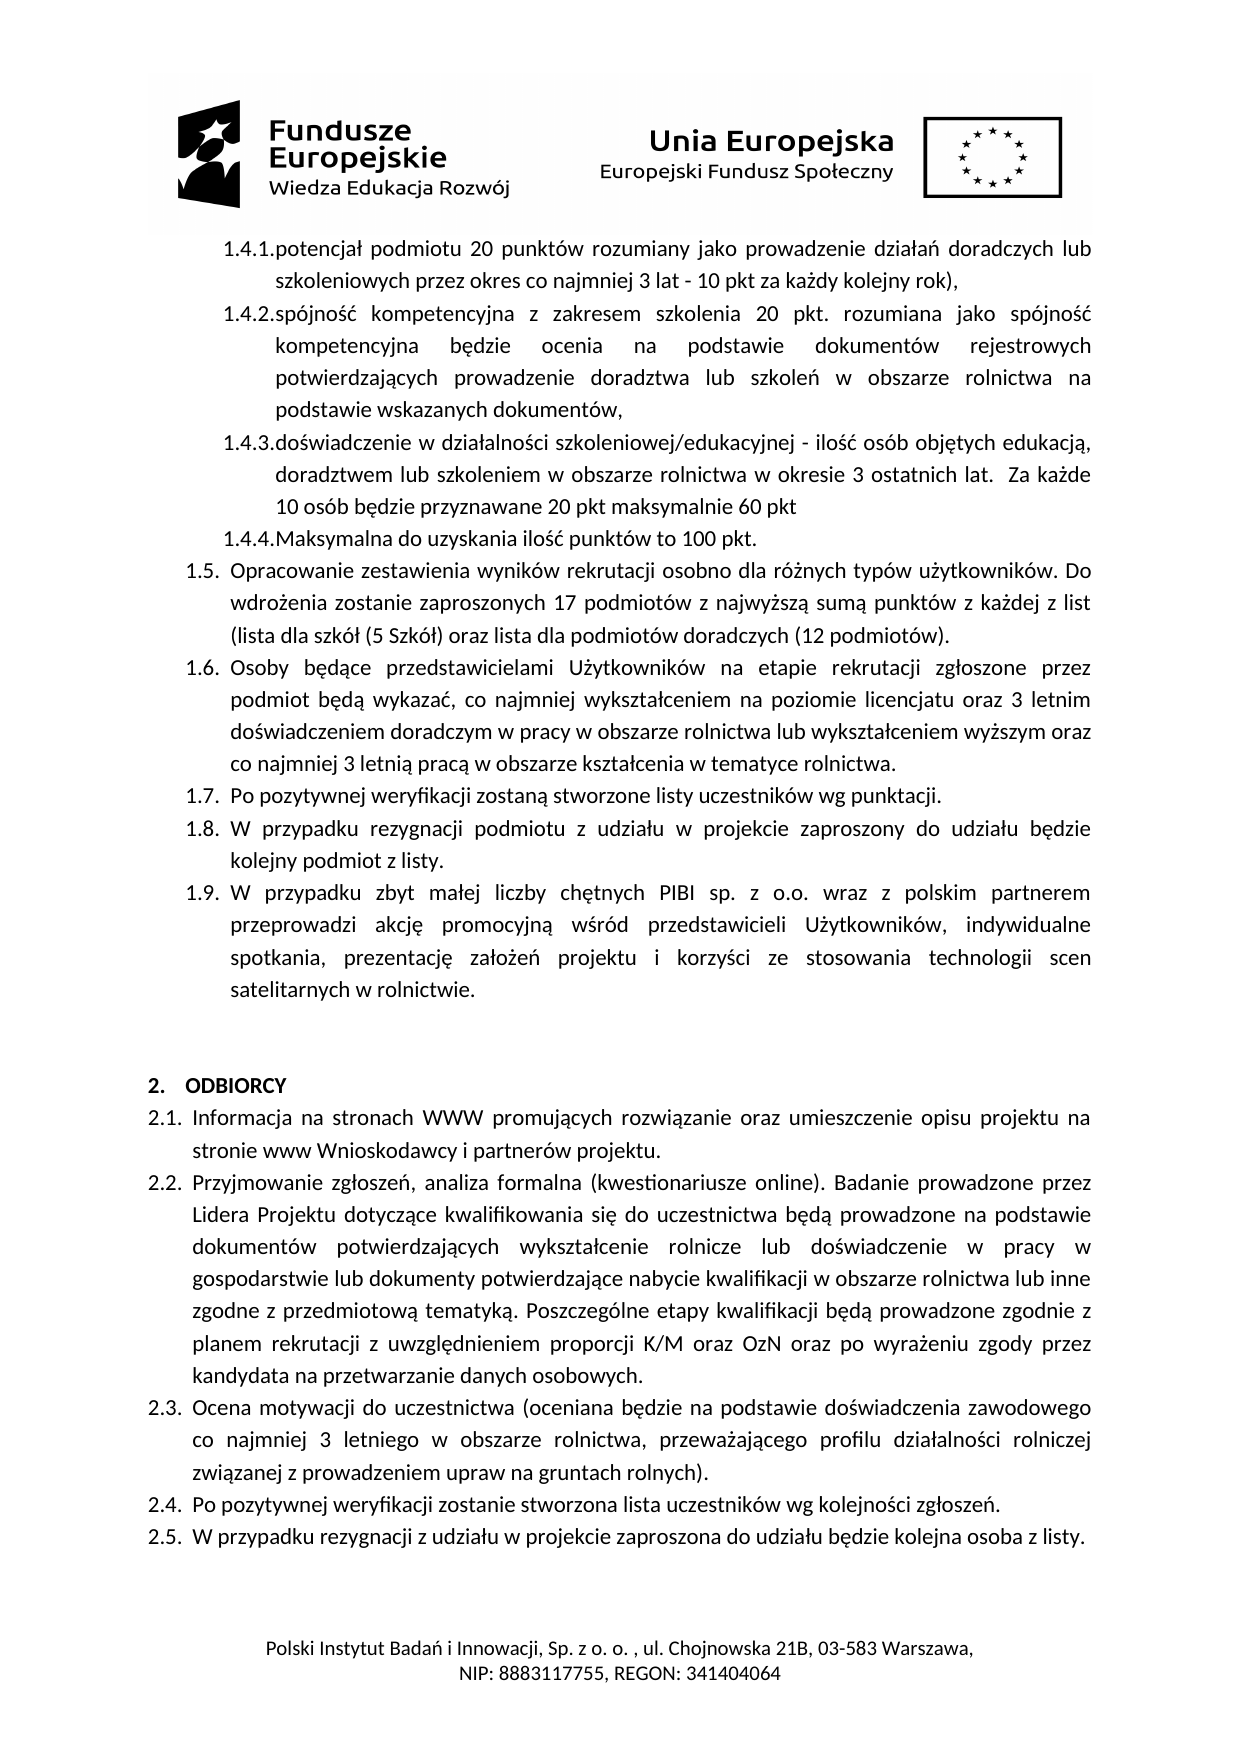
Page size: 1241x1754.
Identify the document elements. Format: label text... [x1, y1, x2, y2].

list Po pozytywnej weryfikacji zostaną stworzone listy uczestników wg punktacji. [185, 782, 1093, 810]
list ODBIORCY [148, 1071, 1093, 1099]
list W przypadku zbyt małej liczby chętnych PIBI sp. z o.o. wraz z polskim partnerem przeprowadzi akcję promocyjną wśród przedstawicieli Użytkowników, indywidualne spotkania, prezentację założeń projektu i korzyści ze stosowania technologii scen satelitarnych w rolnictwie. [185, 878, 1093, 1003]
list Osoby będące przedstawicielami Użytkowników na etapie rekrutacji zgłoszone przez podmiot będą wykazać, co najmniej wykształceniem na poziomie licencjatu oraz 3 letnim doświadczeniem doradczym w pracy w obszarze rolnictwa lub wykształceniem wyższym oraz co najmniej 3 letnią pracą w obszarze kształcenia w tematyce rolnictwa. [185, 653, 1093, 777]
list potencjał podmiotu 20 punktów rozumiany jako prowadzenie działań doradczych lub szkoleniowych przez okres co najmniej 3 lat - 10 pkt za każdy kolejny rok), [223, 235, 1093, 295]
list doświadczenie w działalności szkoleniowej/edukacyjnej - ilość osób objętych edukacją, doradztwem lub szkoleniem w obszarze rolnictwa w okresie 3 ostatnich lat. Za każde 10 osób będzie przyznawane 20 pkt maksymalnie 60 pkt [223, 428, 1093, 520]
list Opracowanie zestawienia wyników rekrutacji osobno dla różnych typów użytkowników. Do wdrożenia zostanie zaproszonych 17 podmiotów z najwyższą sumą punktów z każdej z list (lista dla szkół (5 Szkół) oraz lista dla podmiotów doradczych (12 podmiotów). [185, 556, 1093, 649]
list W przypadku rezygnacji podmiotu z udziału w projekcie zaproszony do udziału będzie kolejny podmiot z listy. [185, 814, 1093, 874]
list Informacja na stronach WWW promujących rozwiązanie oraz umieszczenie opisu projektu na stronie www Wnioskodawcy i partnerów projektu. [148, 1103, 1093, 1164]
list Przyjmowanie zgłoszeń, analiza formalna (kwestionariusze online). Badanie prowadzone przez Lidera Projektu dotyczące kwalifikowania się do uczestnictwa będą prowadzone na podstawie dokumentów potwierdzających wykształcenie rolnicze lub doświadczenie w pracy w gospodarstwie lub dokumenty potwierdzające nabycie kwalifikacji w obszarze rolnictwa lub inne zgodne z przedmiotową tematyką. Poszczególne etapy kwalifikacji będą prowadzone zgodnie z planem rekrutacji z uwzględnieniem proporcji K/M oraz OzN oraz po wyrażeniu zgody przez kandydata na przetwarzanie danych osobowych. [148, 1168, 1093, 1389]
list Ocena motywacji do uczestnictwa (oceniana będzie na podstawie doświadczenia zawodowego co najmniej 3 letniego w obszarze rolnictwa, przeważającego profilu działalności rolniczej związanej z prowadzeniem upraw na gruntach rolnych). [148, 1393, 1093, 1486]
list Po pozytywnej weryfikacji zostanie stworzona lista uczestników wg kolejności zgłoszeń. [148, 1490, 1093, 1518]
list W przypadku rezygnacji z udziału w projekcie zaproszona do udziału będzie kolejna osoba z listy. [148, 1522, 1093, 1550]
list Maksymalna do uzyskania ilość punktów to 100 pkt. [223, 524, 1093, 552]
list spójność kompetencyjna z zakresem szkolenia 20 pkt. rozumiana jako spójność kompetencyjna będzie ocenia na podstawie dokumentów rejestrowych potwierdzających prowadzenie doradztwa lub szkoleń w obszarze rolnictwa na podstawie wskazanych dokumentów, [223, 299, 1093, 423]
picture [147, 73, 1093, 235]
